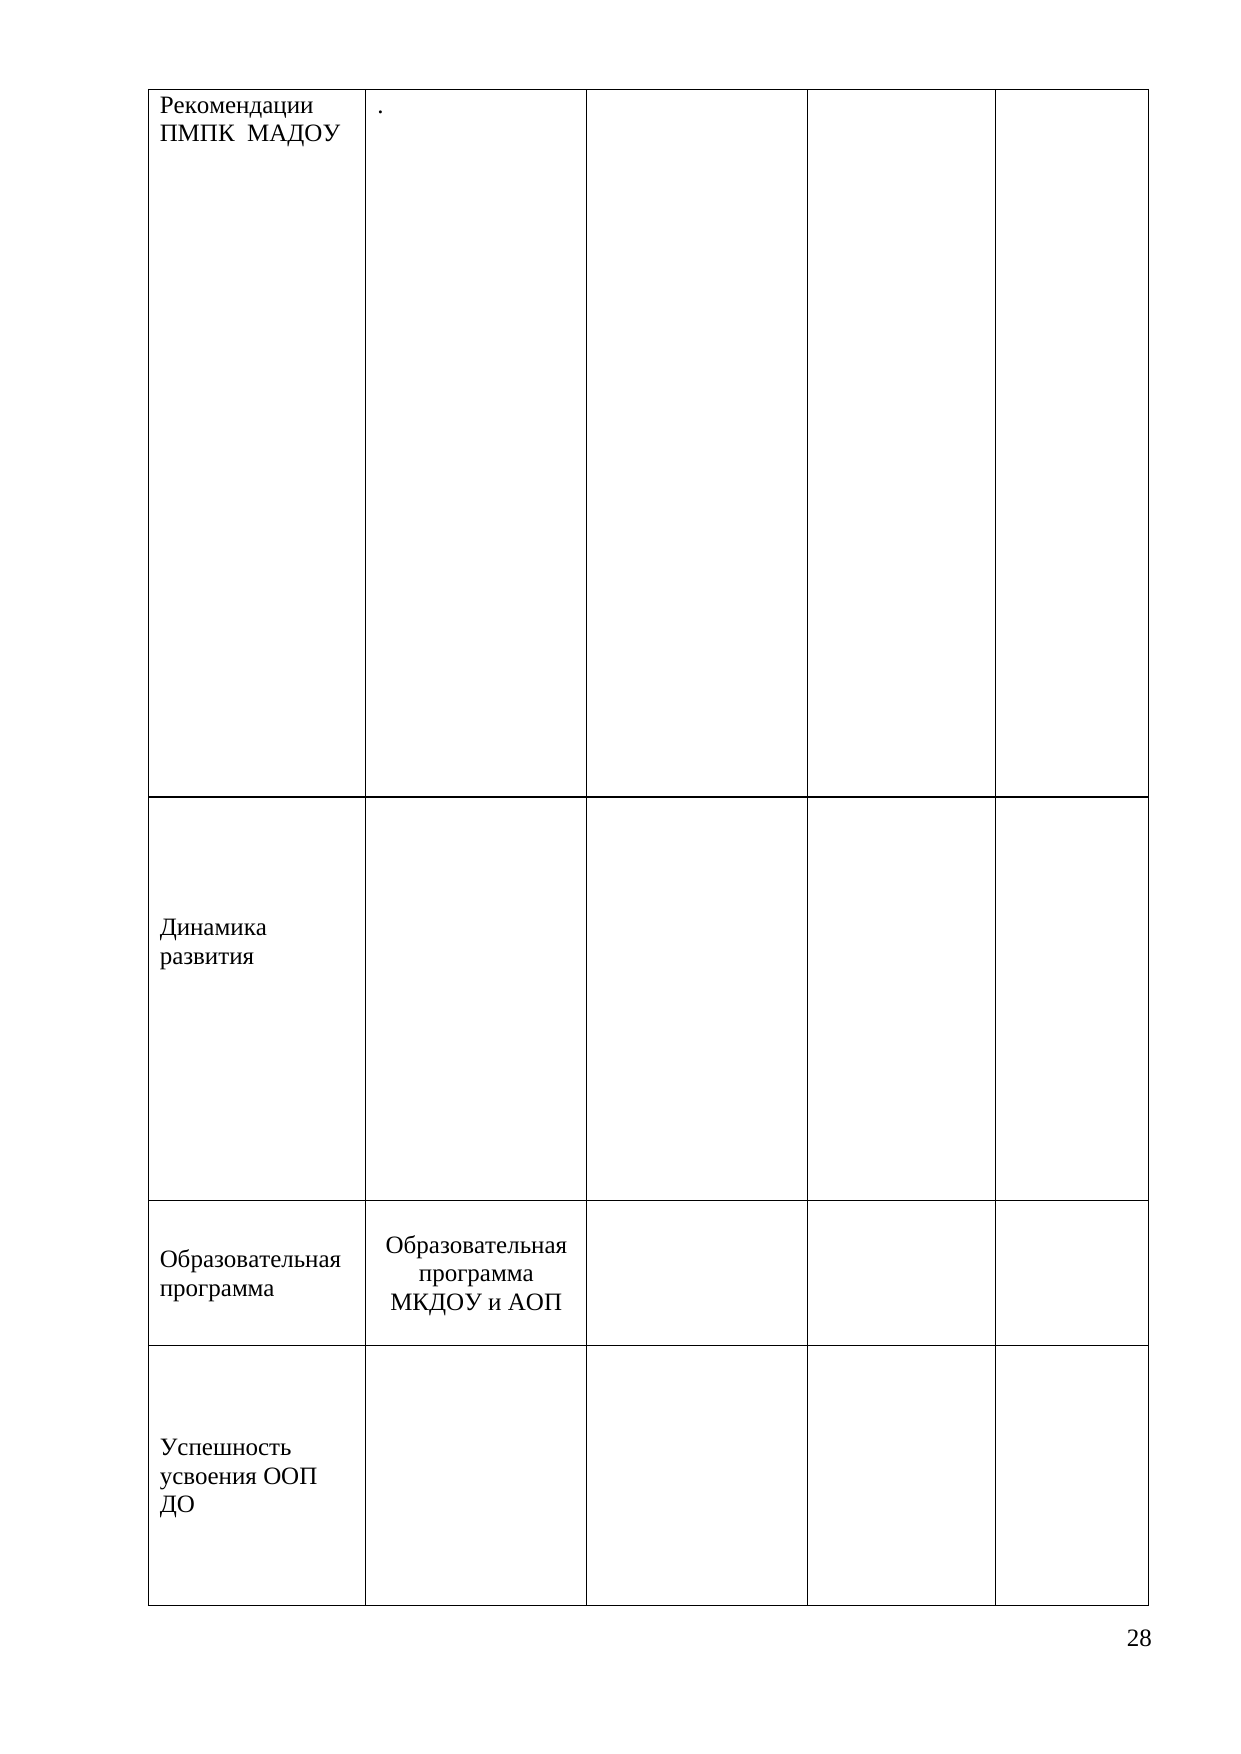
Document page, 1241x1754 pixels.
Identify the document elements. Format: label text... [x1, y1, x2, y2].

table_cell [996, 1201, 1148, 1345]
table_cell [587, 1346, 807, 1604]
table_cell [808, 798, 995, 1200]
table_cell [996, 90, 1148, 796]
table_cell [587, 90, 807, 796]
table_cell Рекомендации ПМПК МАДОУ [149, 90, 365, 796]
table_cell [587, 1201, 807, 1345]
table_cell [366, 1346, 586, 1604]
table_cell [808, 90, 995, 796]
table_cell [996, 798, 1148, 1200]
table_cell Образовательная программа [149, 1201, 365, 1345]
table_cell . [366, 90, 586, 796]
table_cell Образовательная программа МКДОУ и АОП [366, 1201, 586, 1345]
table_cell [149, 1346, 365, 1604]
table_cell [808, 1201, 995, 1345]
table_cell [808, 1346, 995, 1604]
table_cell [996, 1346, 1148, 1604]
table_cell Динамика развития [149, 798, 365, 1200]
table_cell [587, 798, 807, 1200]
table_cell [366, 798, 586, 1200]
